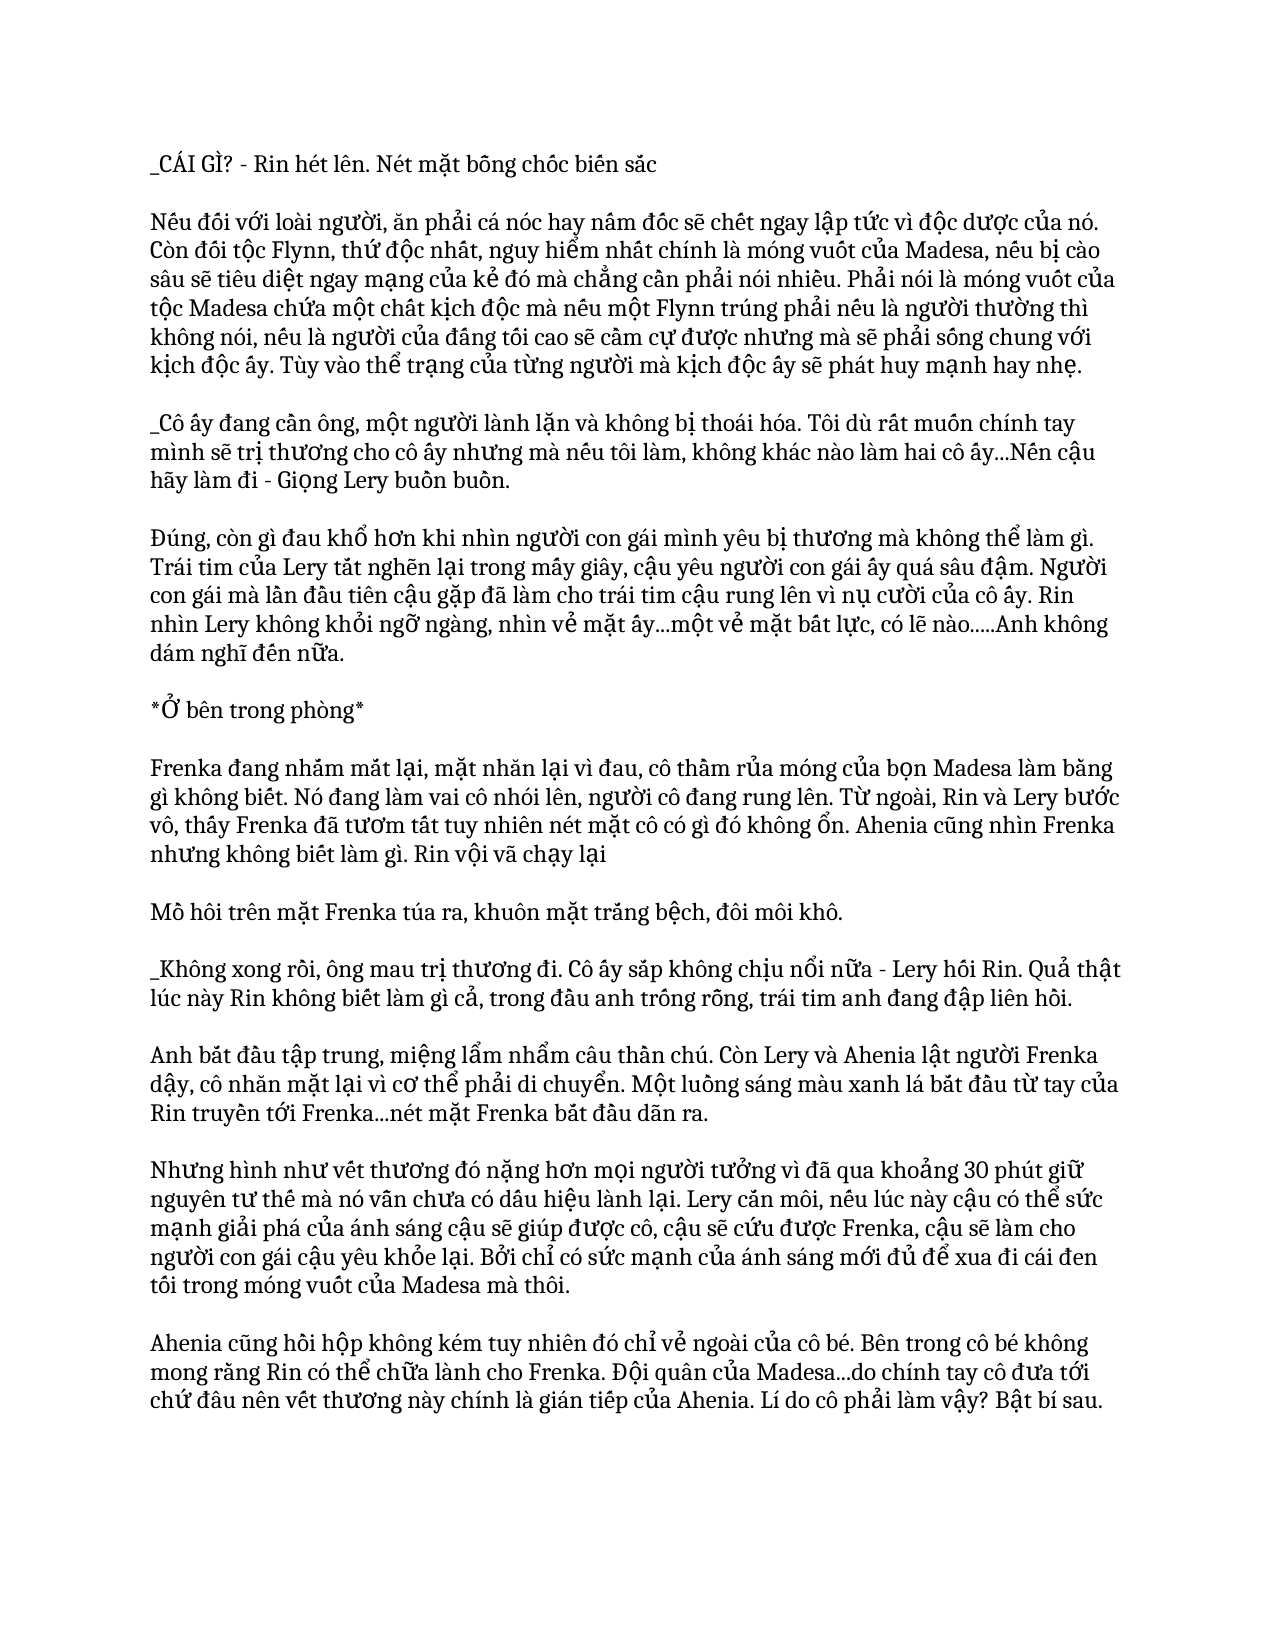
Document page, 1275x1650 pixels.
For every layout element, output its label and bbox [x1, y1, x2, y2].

text [150, 150, 1125, 1472]
